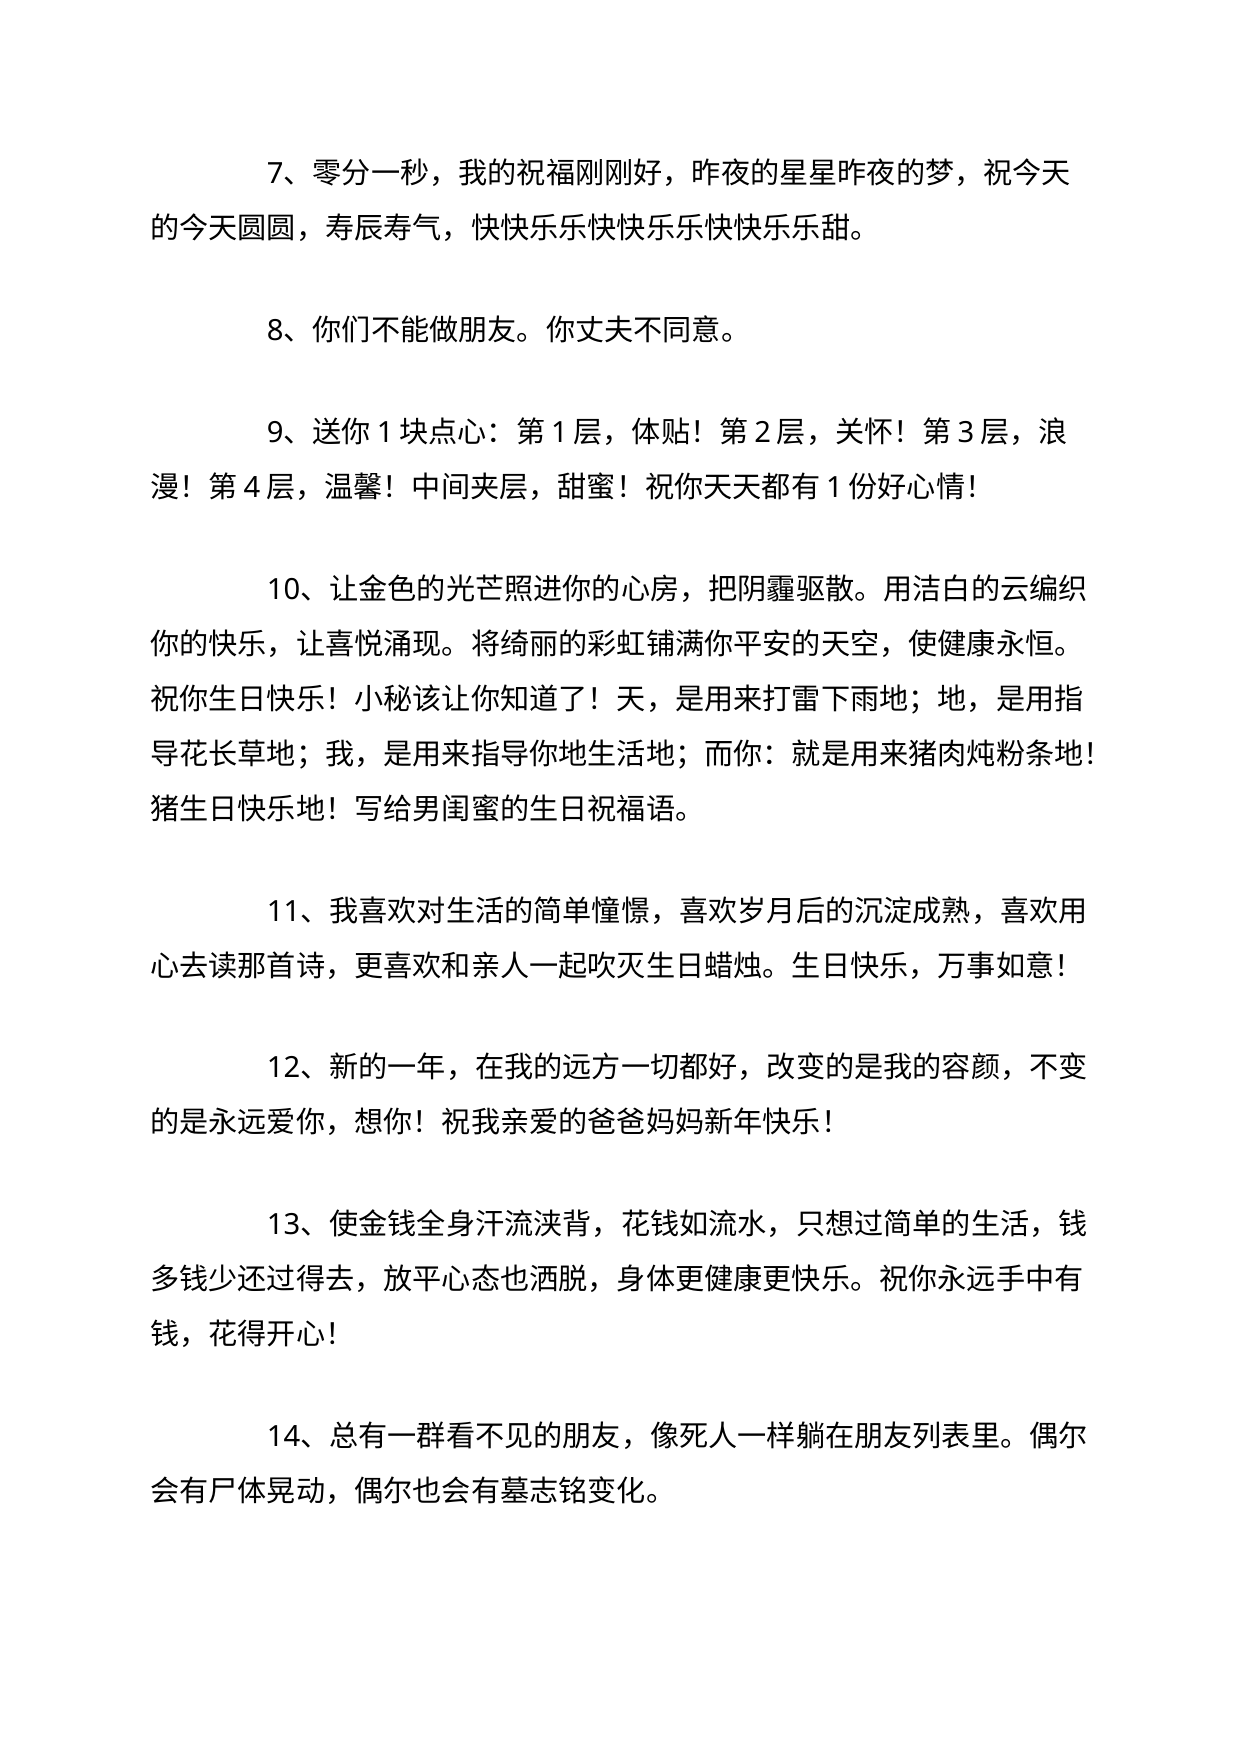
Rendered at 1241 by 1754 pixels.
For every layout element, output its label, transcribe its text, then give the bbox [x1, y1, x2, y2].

text 9、送你1块点心：第1层，体贴！第2层，关怀！第3层，浪漫！第4层，温馨！中间夹层，甜蜜！祝你天天都有1份好心情！ [150, 409, 1090, 506]
text 10、让金色的光芒照进你的心房，把阴霾驱散。用洁白的云编织你的快乐，让喜悦涌现。将绮丽的彩虹铺满你平安的天空，使健康永恒。祝你生日快乐！小秘该让你知道了！天，是用来打雷下雨地；地，是用指导花长草地；我，是用来指导你地生活地；而你：就是用来猪肉炖粉条地！猪生日快乐地！写给男闺蜜的生日祝福语。 [150, 566, 1090, 828]
text 12、新的一年，在我的远方一切都好，改变的是我的容颜，不变的是永远爱你，想你！祝我亲爱的爸爸妈妈新年快乐！ [150, 1044, 1090, 1141]
text 8、你们不能做朋友。你丈夫不同意。 [150, 307, 1090, 349]
text 11、我喜欢对生活的简单憧憬，喜欢岁月后的沉淀成熟，喜欢用心去读那首诗，更喜欢和亲人一起吹灭生日蜡烛。生日快乐，万事如意！ [150, 887, 1090, 984]
text 14、总有一群看不见的朋友，像死人一样躺在朋友列表里。偶尔会有尸体晃动，偶尔也会有墓志铭变化。 [150, 1412, 1090, 1510]
text 7、零分一秒，我的祝福刚刚好，昨夜的星星昨夜的梦，祝今天的今天圆圆，寿辰寿气，快快乐乐快快乐乐快快乐乐甜。 [150, 150, 1090, 247]
text 13、使金钱全身汗流浃背，花钱如流水，只想过简单的生活，钱多钱少还过得去，放平心态也洒脱，身体更健康更快乐。祝你永远手中有钱，花得开心！ [150, 1201, 1090, 1353]
